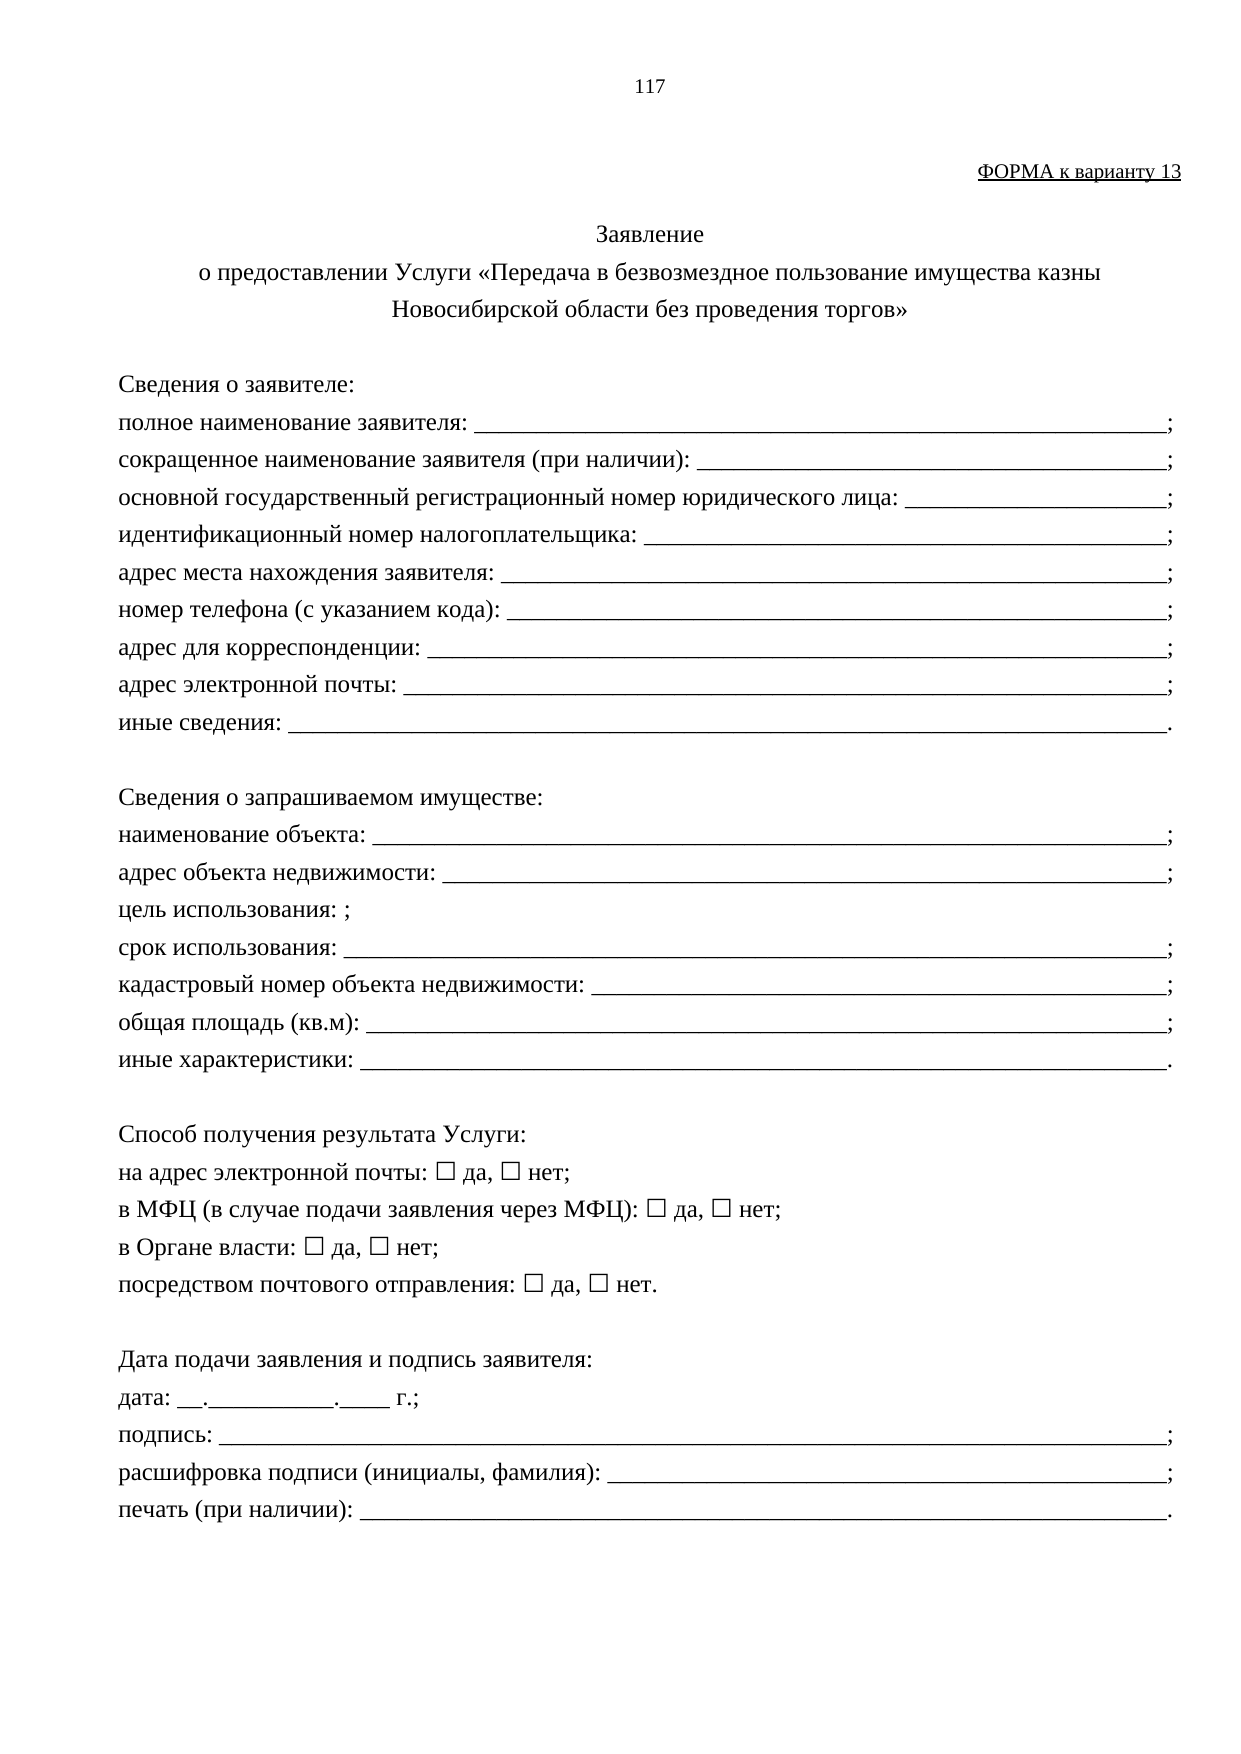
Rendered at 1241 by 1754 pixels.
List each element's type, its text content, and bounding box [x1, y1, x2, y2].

text на адрес электронной почты: да, нет; [118, 1150, 1181, 1188]
text срок использования: ; [118, 925, 1181, 963]
text печать (при наличии): . [118, 1488, 1181, 1525]
text идентификационный номер налогоплательщика: ; [118, 513, 1181, 550]
text в МФЦ (в случае подачи заявления через МФЦ): да, нет; [118, 1188, 1181, 1225]
text кадастровый номер объекта недвижимости: ; [118, 963, 1181, 1000]
text полное наименование заявителя: ; [118, 400, 1181, 438]
text основной государственный регистрационный номер юридического лица: ; [118, 475, 1181, 513]
text номер телефона (с указанием кода): ; [118, 588, 1181, 625]
text расшифровка подписи (инициалы, фамилия): ; [118, 1450, 1181, 1488]
text Сведения о запрашиваемом имуществе: [118, 775, 1181, 813]
text адрес электронной почты: ; [118, 663, 1181, 700]
text Заявление [118, 213, 1181, 250]
text наименование объекта: ; [118, 813, 1181, 850]
text адрес объекта недвижимости: ; [118, 850, 1181, 888]
text посредством почтового отправления: да, нет. [118, 1263, 1181, 1300]
text ФОРМА к варианту 13 [193, 158, 1181, 183]
text адрес места нахождения заявителя: ; [118, 550, 1181, 588]
text иные сведения: . [118, 700, 1181, 738]
text о предоставлении Услуги «Передача в безвозмездное пользование имущества казны Новосибирской области без проведения торгов» [118, 250, 1181, 325]
text сокращенное наименование заявителя (при наличии): ; [118, 438, 1181, 475]
text Способ получения результата Услуги: [118, 1113, 1181, 1150]
text дата: __.__________.____ г.; [118, 1375, 1181, 1413]
text Сведения о заявителе: [118, 363, 1181, 400]
text иные характеристики: . [118, 1038, 1181, 1075]
text в Органе власти: да, нет; [118, 1225, 1181, 1263]
text адрес для корреспонденции: ; [118, 625, 1181, 663]
text цель использования: ; [118, 888, 1181, 925]
text подпись: ; [118, 1413, 1181, 1450]
text общая площадь (кв.м): ; [118, 1000, 1181, 1038]
text Дата подачи заявления и подпись заявителя: [118, 1338, 1181, 1375]
